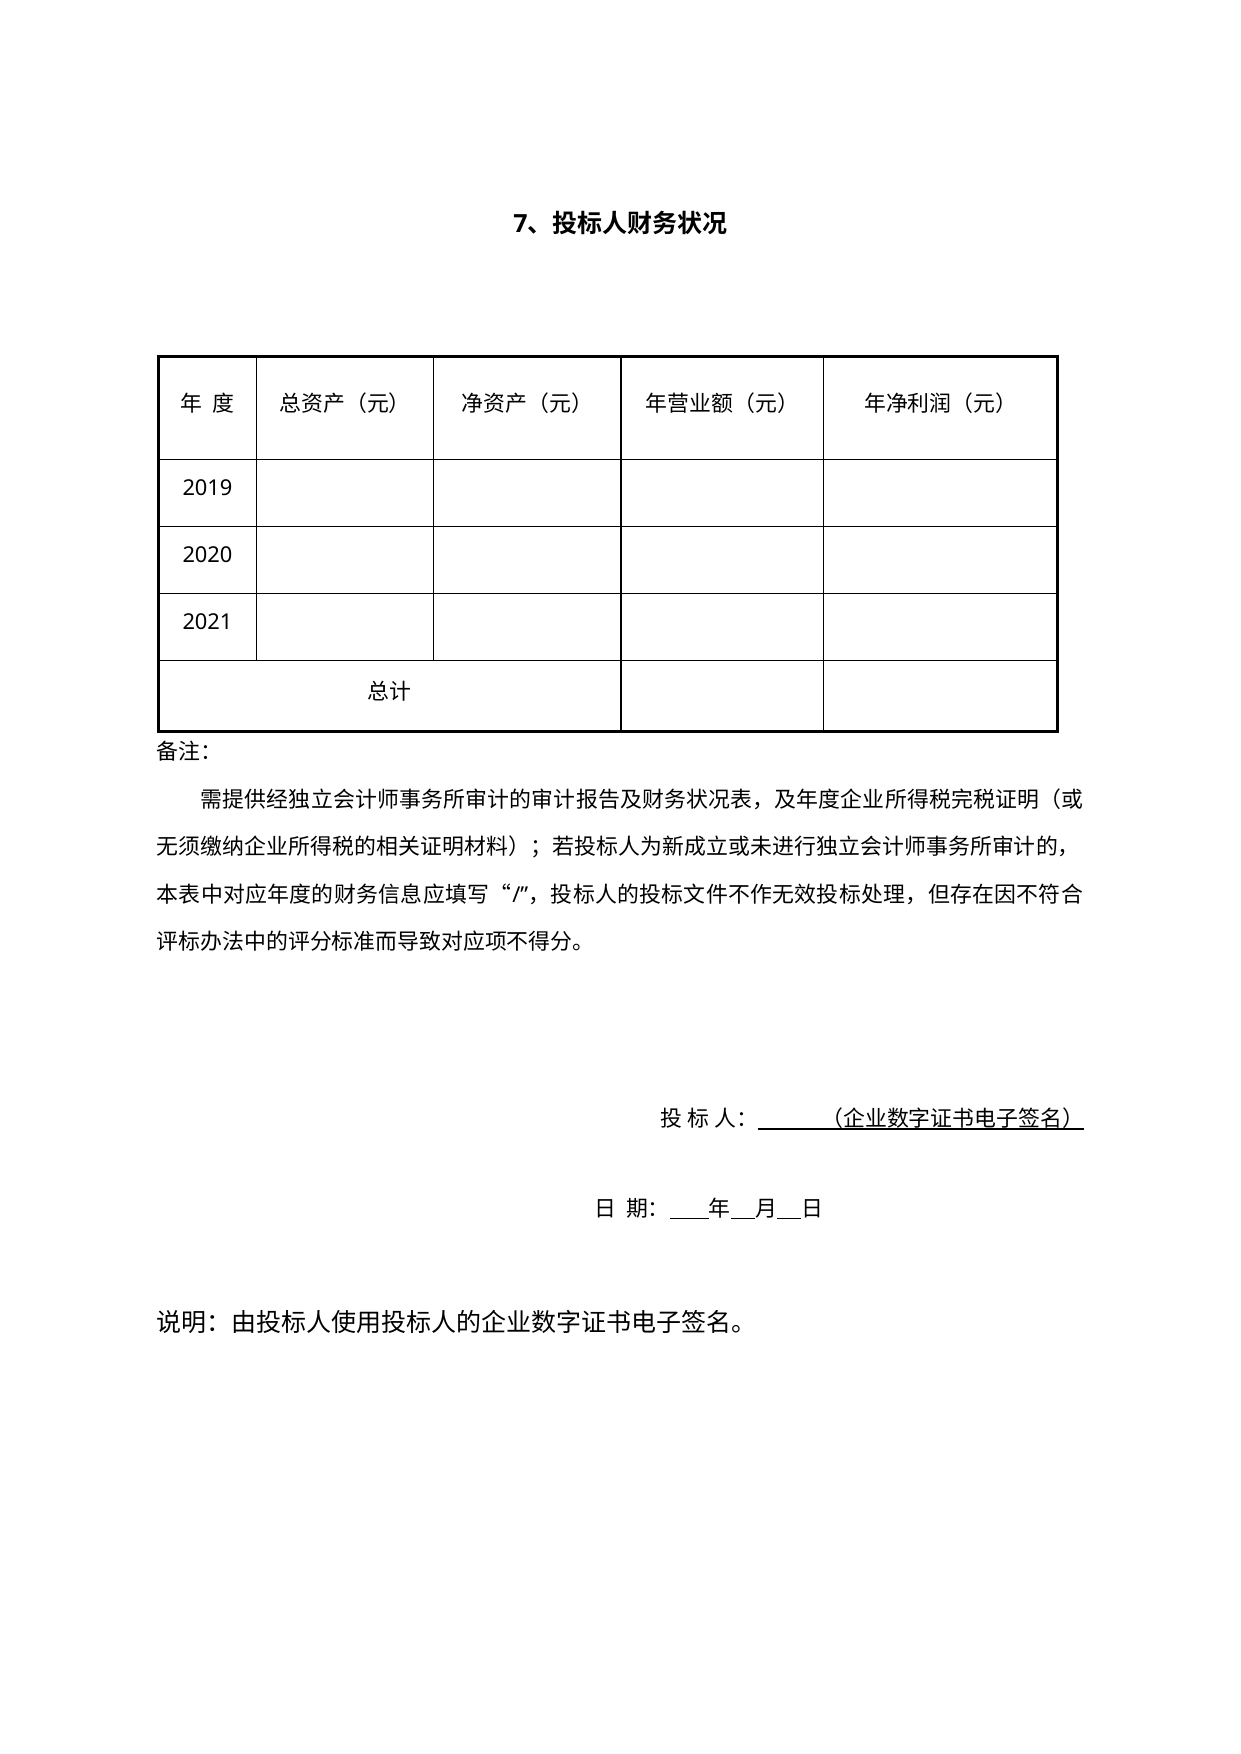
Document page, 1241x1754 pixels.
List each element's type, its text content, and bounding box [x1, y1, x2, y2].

table_header 净资产（元） [434, 358, 620, 459]
table_cell [257, 594, 433, 660]
table_cell [824, 527, 1056, 593]
text 需提供经独立会计师事务所审计的审计报告及财务状况表，及年度企业所得税完税证明（或无须缴纳企业所得税的相关证明材料）；若投标人为新成立或未进行独立会计师事务所审计的，本表中对应年度的财务信息应填写“/”，投标人的投标文件不作无效投标处理，但存在因不符合评标办法中的评分标准而导致对应项不得分。 [157, 782, 1084, 956]
table_cell 总计 [160, 661, 620, 730]
table_cell [257, 527, 433, 593]
table_cell [824, 661, 1056, 730]
text 备注： [157, 733, 1084, 766]
table_cell [622, 661, 823, 730]
text 投 标 人： （企业数字证书电子签名） [157, 1101, 1084, 1133]
table_cell [434, 594, 620, 660]
table_cell 2019 [160, 460, 256, 526]
table_cell [824, 460, 1056, 526]
table_cell [434, 527, 620, 593]
table_cell [622, 527, 823, 593]
text 日 期： 年 月 日 [157, 1186, 1084, 1223]
table_cell [434, 460, 620, 526]
subtitle 7、投标人财务状况 [157, 189, 1084, 254]
table_header 年 度 [160, 358, 256, 459]
table_cell 2021 [160, 594, 256, 660]
table_cell [824, 594, 1056, 660]
table_cell 2020 [160, 527, 256, 593]
table_cell [622, 460, 823, 526]
table_header 年营业额（元） [622, 358, 823, 459]
table_cell [257, 460, 433, 526]
table_header 年净利润（元） [824, 358, 1056, 459]
text 说明：由投标人使用投标人的企业数字证书电子签名。 [157, 1288, 1084, 1353]
table_header 总资产（元） [257, 358, 433, 459]
table_cell [622, 594, 823, 660]
